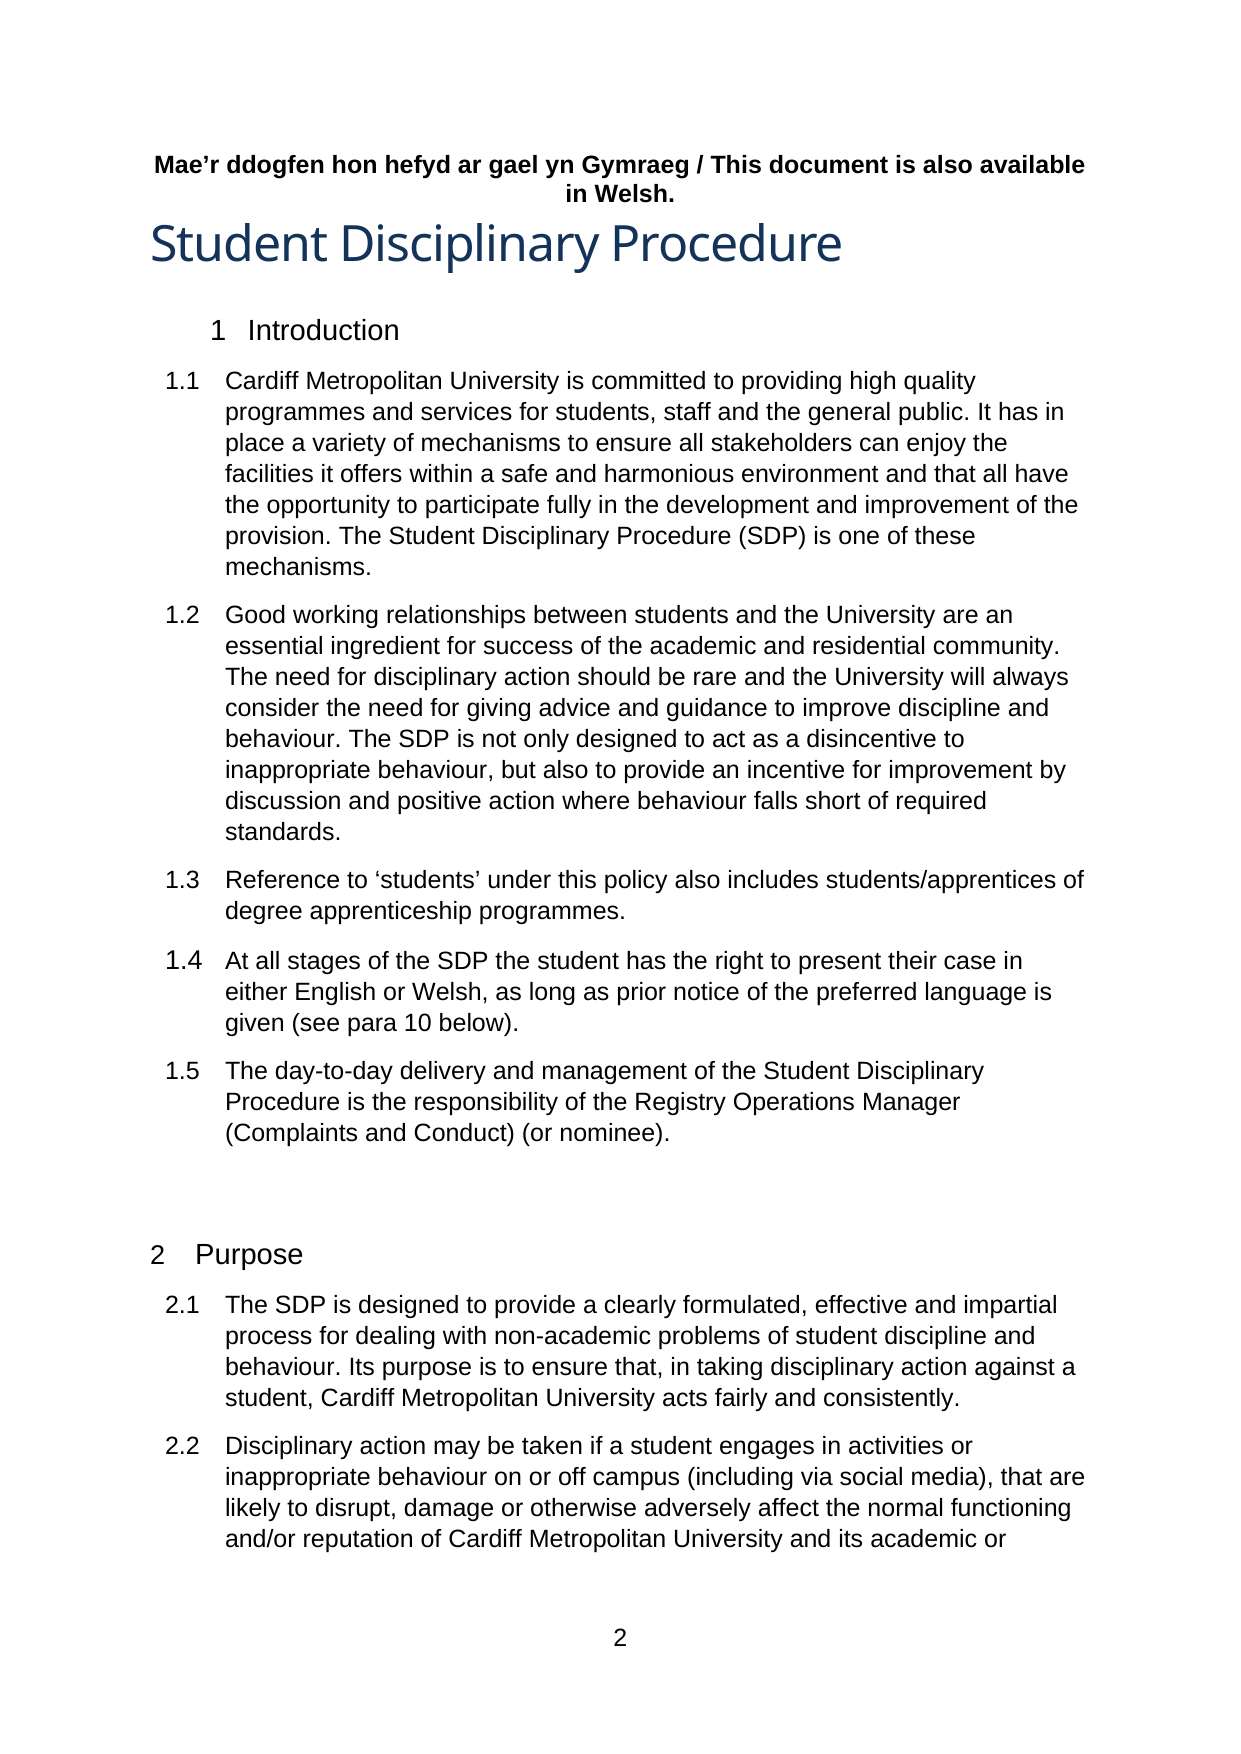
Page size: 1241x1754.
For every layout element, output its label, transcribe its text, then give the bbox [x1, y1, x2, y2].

text Mae’r ddogfen hon hefyd ar gael yn Gymraeg / This document is also available in Welsh. [150, 150, 1090, 207]
subtitle The SDP is designed to provide a clearly formulated, effective and impartial process for dealing with non-academic problems of student discipline and behaviour. Its purpose is to ensure that, in taking disciplinary action against a student, Cardiff Metropolitan University acts fairly and consistently. [165, 1290, 1090, 1412]
subtitle The day-to-day delivery and management of the Student Disciplinary Procedure is the responsibility of the Registry Operations Manager (Complaints and Conduct) (or nominee). [165, 1056, 1090, 1147]
subtitle Purpose [150, 1237, 1090, 1271]
subtitle Good working relationships between students and the University are an essential ingredient for success of the academic and residential community. The need for disciplinary action should be rare and the University will always consider the need for giving advice and guidance to improve discipline and behaviour. The SDP is not only designed to act as a disincentive to inappropriate behaviour, but also to provide an incentive for improvement by discussion and positive action where behaviour falls short of required standards. [165, 600, 1090, 846]
subtitle Cardiff Metropolitan University is committed to providing high quality programmes and services for students, staff and the general public. It has in place a variety of mechanisms to ensure all stakeholders can enjoy the facilities it offers within a safe and harmonious environment and that all have the opportunity to participate fully in the development and improvement of the provision. The Student Disciplinary Procedure (SDP) is one of these mechanisms. [165, 366, 1090, 581]
text Student Disciplinary Procedure [150, 207, 1090, 276]
subtitle Introduction [210, 313, 1090, 347]
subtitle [165, 1431, 1090, 1552]
subtitle Reference to ‘students’ under this policy also includes students/apprentices of degree apprenticeship programmes. [165, 865, 1090, 925]
subtitle At all stages of the SDP the student has the right to present their case in either English or Welsh, as long as prior notice of the preferred language is given (see para 10 below). [165, 944, 1090, 1037]
